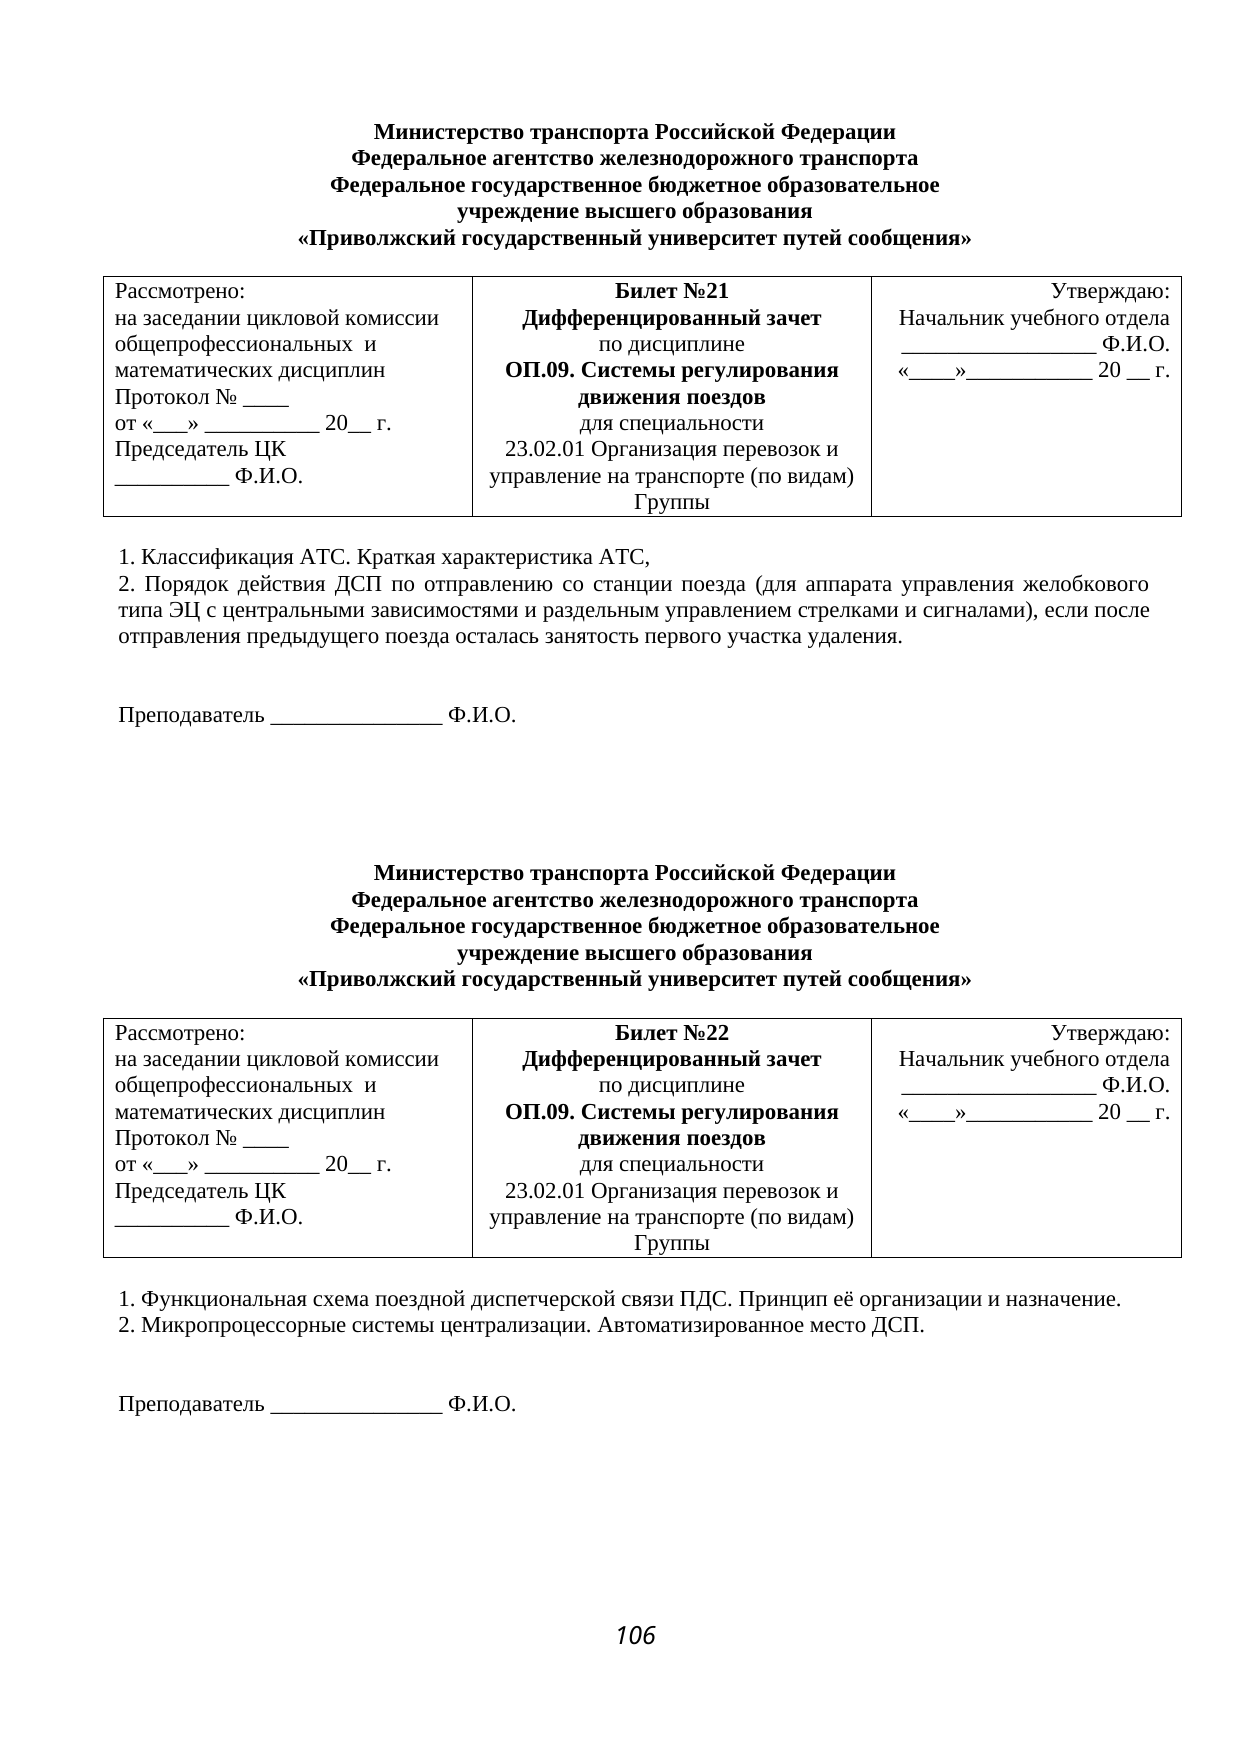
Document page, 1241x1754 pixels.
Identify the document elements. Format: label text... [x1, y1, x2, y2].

text Министерство транспорта Российской Федерации [118, 859, 1152, 886]
text Федеральное государственное бюджетное образовательное [118, 912, 1152, 938]
text Министерство транспорта Российской Федерации [118, 118, 1152, 144]
text Федеральное агентство железнодорожного транспорта [118, 886, 1152, 912]
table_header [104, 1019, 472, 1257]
text учреждение высшего образования [118, 938, 1152, 965]
text 1. Функциональная схема поездной диспетчерской связи ПДС. Принцип её организации и назначение. [118, 1284, 1152, 1311]
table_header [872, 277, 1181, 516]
text «Приволжский государственный университет путей сообщения» [118, 965, 1152, 991]
text 2. Микропроцессорные системы централизации. Автоматизированное место ДСП. [118, 1311, 1152, 1337]
text Преподаватель _______________ Ф.И.О. [118, 1390, 1152, 1416]
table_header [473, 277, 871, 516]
text Преподаватель _______________ Ф.И.О. [118, 701, 1152, 728]
text учреждение высшего образования [118, 197, 1152, 223]
text 1. Классификация АТС. Краткая характеристика АТС, [118, 543, 1152, 569]
text «Приволжский государственный университет путей сообщения» [118, 223, 1152, 250]
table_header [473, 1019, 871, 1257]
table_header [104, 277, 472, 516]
text Федеральное государственное бюджетное образовательное [118, 171, 1152, 197]
text Федеральное агентство железнодорожного транспорта [118, 144, 1152, 171]
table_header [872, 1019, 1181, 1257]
text 2. Порядок действия ДСП по отправлению со станции поезда (для аппарата управления желобкового типа ЭЦ с центральными зависимостями и раздельным управлением стрелками и сигналами), если после отправления предыдущего поезда осталась занятость первого участка удаления. [118, 569, 1152, 649]
